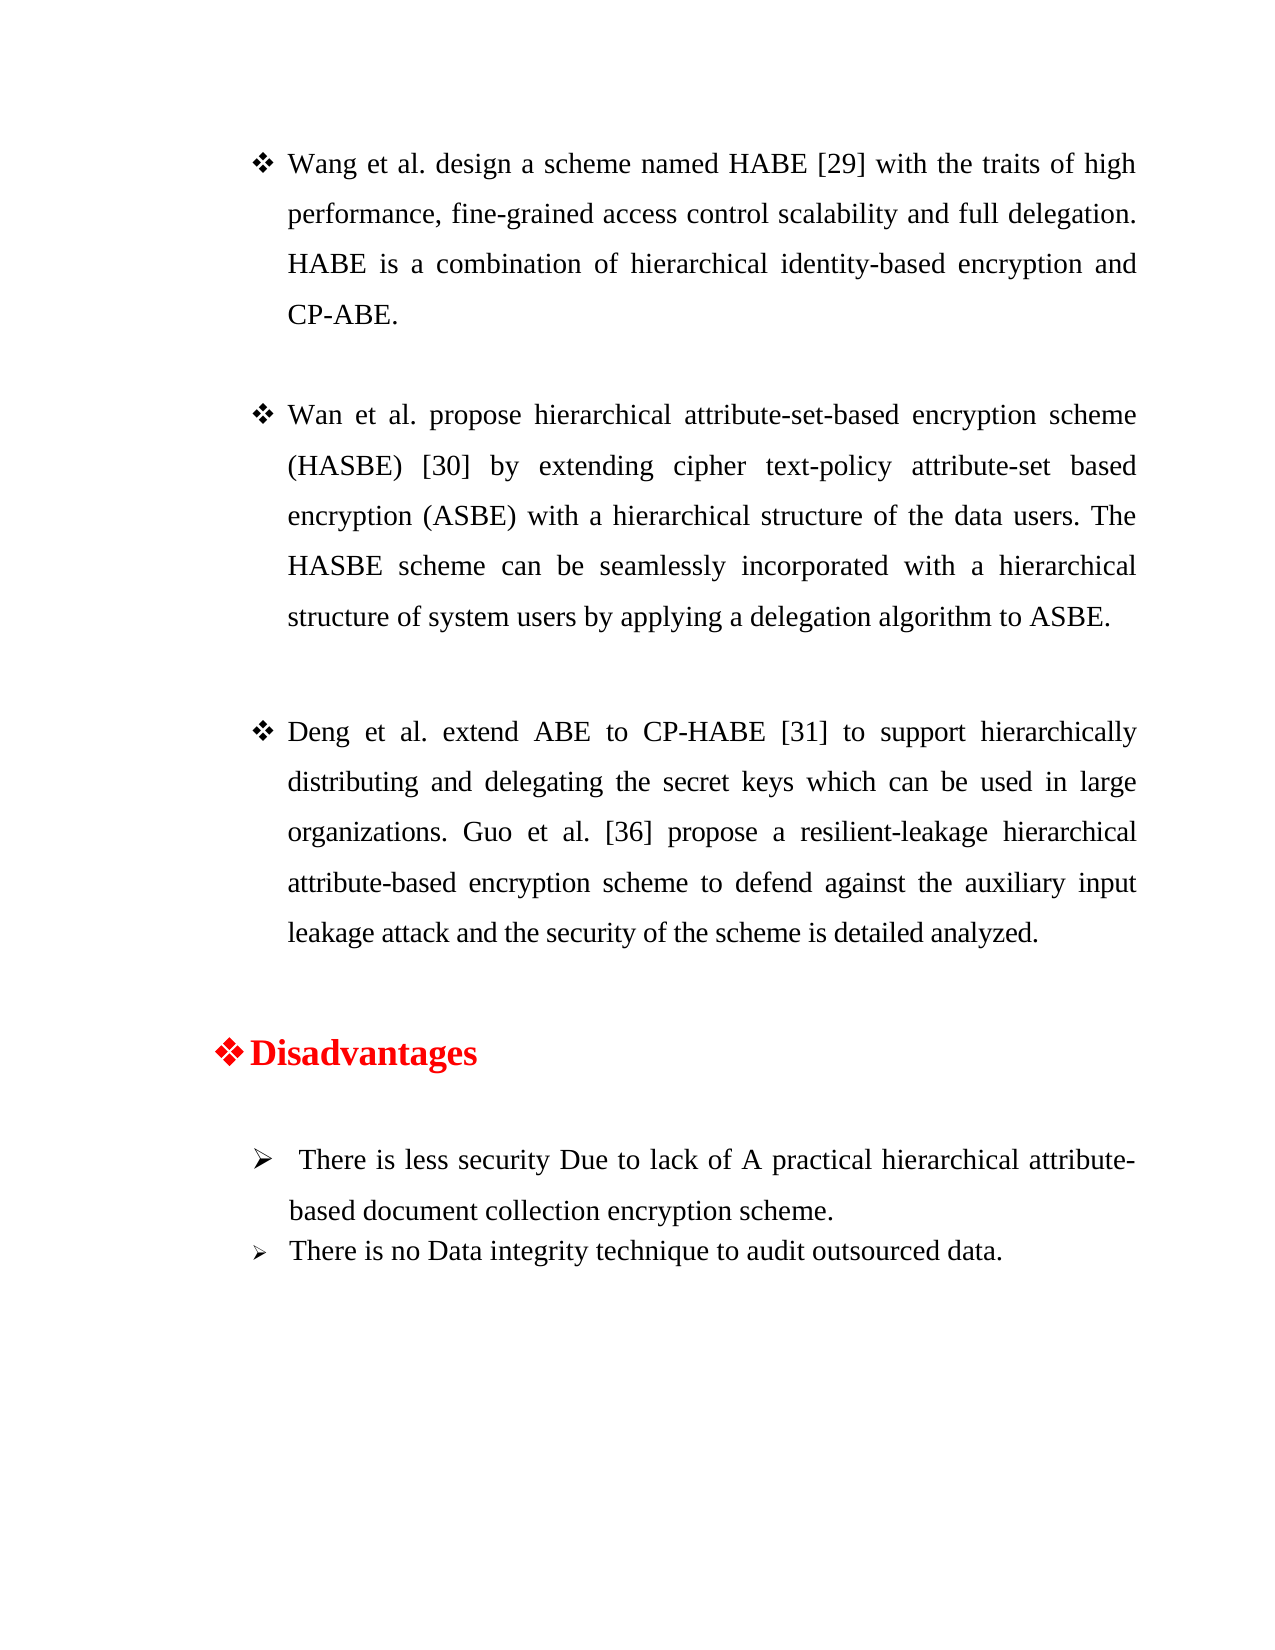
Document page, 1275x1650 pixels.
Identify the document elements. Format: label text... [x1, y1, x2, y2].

list Deng et al. extend ABE to CP-HABE [31] to support hierarchically distributing and delegating the secret keys which can be used in large organizations. Guo et al. [36] propose a resilient-leakage hierarchical attribute-based encryption scheme to defend against the auxiliary input leakage attack and the security of the scheme is detailed analyzed. [250, 714, 1137, 949]
list Disadvantages [212, 1030, 1137, 1073]
list Wang et al. design a scheme named HABE [29] with the traits of high performance, fine-grained access control scalability and full delegation. HABE is a combination of hierarchical identity-based encryption and CP-ABE. [250, 146, 1137, 330]
list There is less security Due to lack of A practical hierarchical attribute-based document collection encryption scheme. [251, 1142, 1137, 1226]
list Wan et al. propose hierarchical attribute-set-based encryption scheme (HASBE) [30] by extending cipher text-policy attribute-set based encryption (ASBE) with a hierarchical structure of the data users. The HASBE scheme can be seamlessly incorporated with a hierarchical structure of system users by applying a delegation algorithm to ASBE. [250, 397, 1137, 632]
list There is no Data integrity technique to audit outsourced data. [251, 1243, 1137, 1264]
